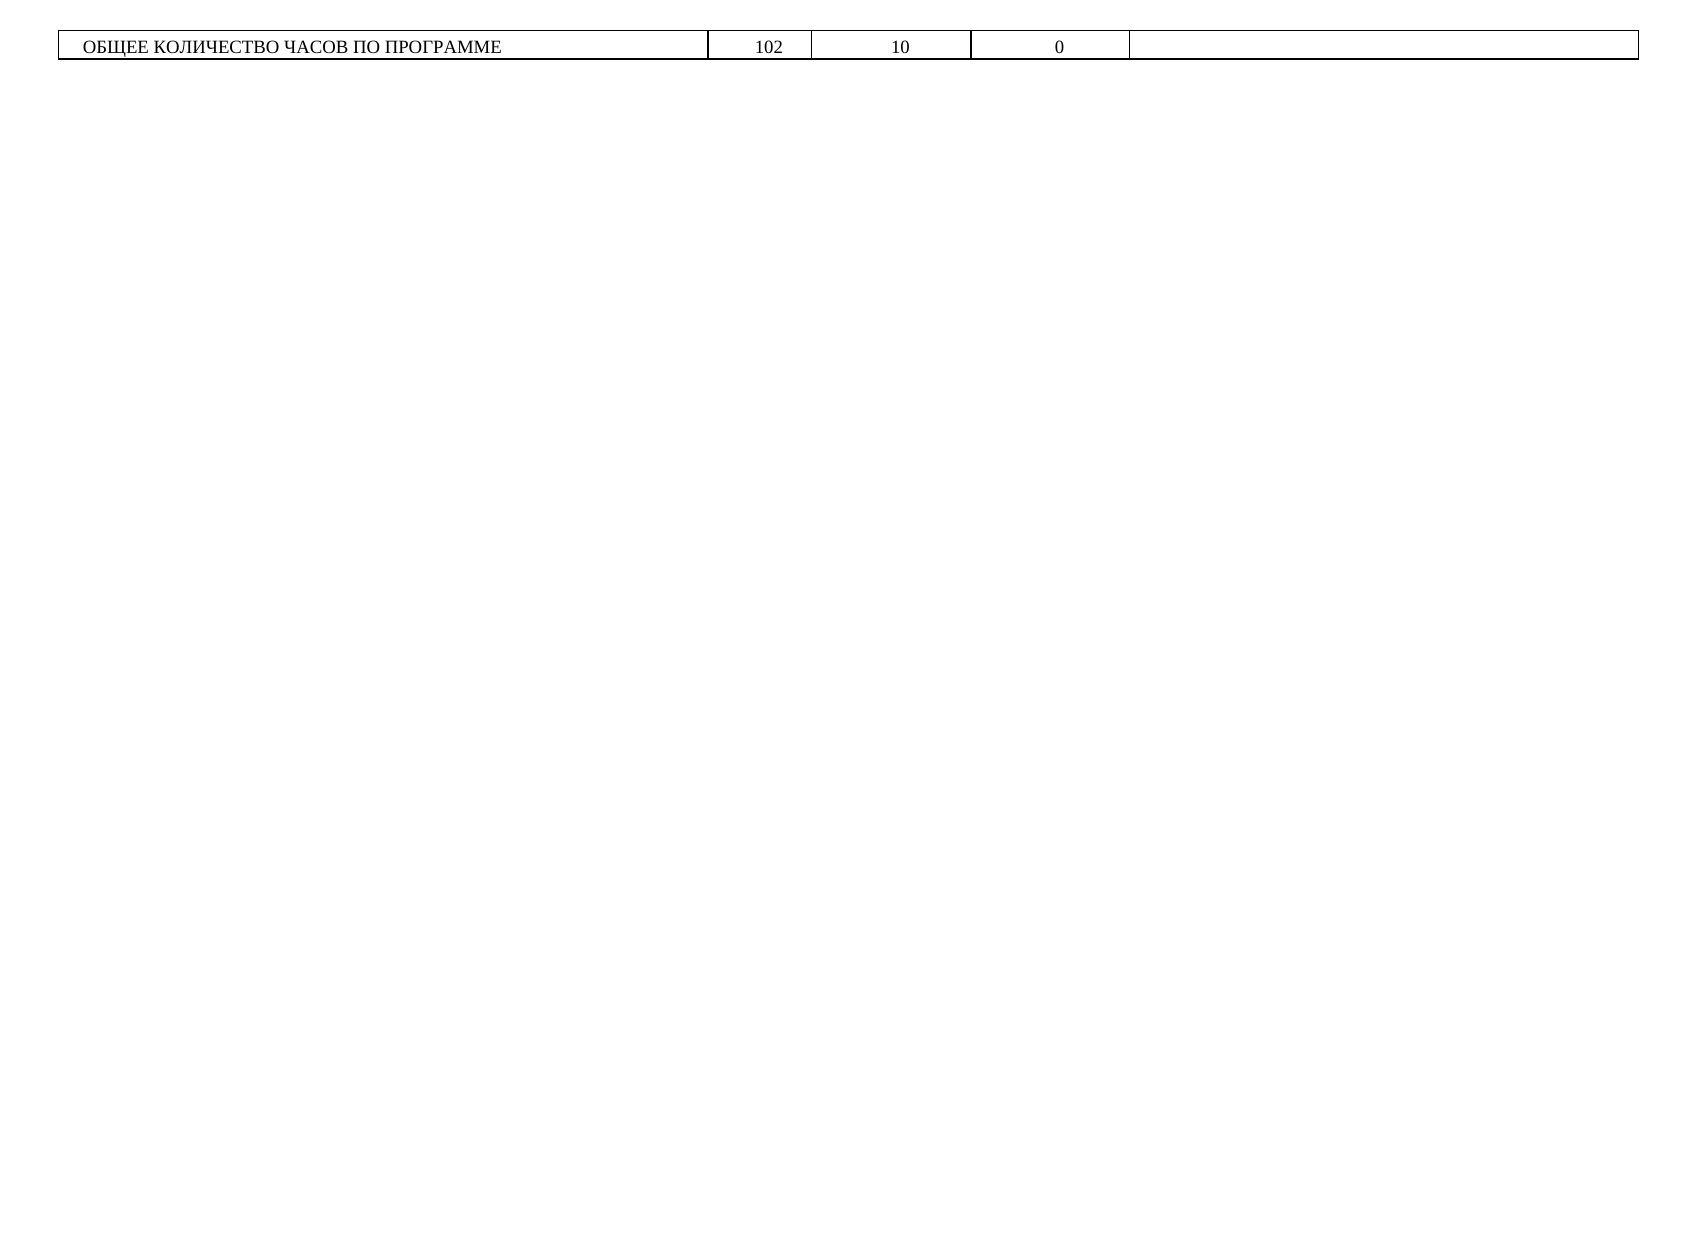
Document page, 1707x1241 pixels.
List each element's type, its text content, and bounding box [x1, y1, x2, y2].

table_cell [1130, 31, 1638, 58]
table_cell 0 [972, 31, 1129, 58]
table_cell 102 [709, 31, 811, 58]
table_cell 10 [812, 31, 970, 58]
table_cell ОБЩЕЕ КОЛИЧЕСТВО ЧАСОВ ПО ПРОГРАММЕ [59, 31, 707, 58]
